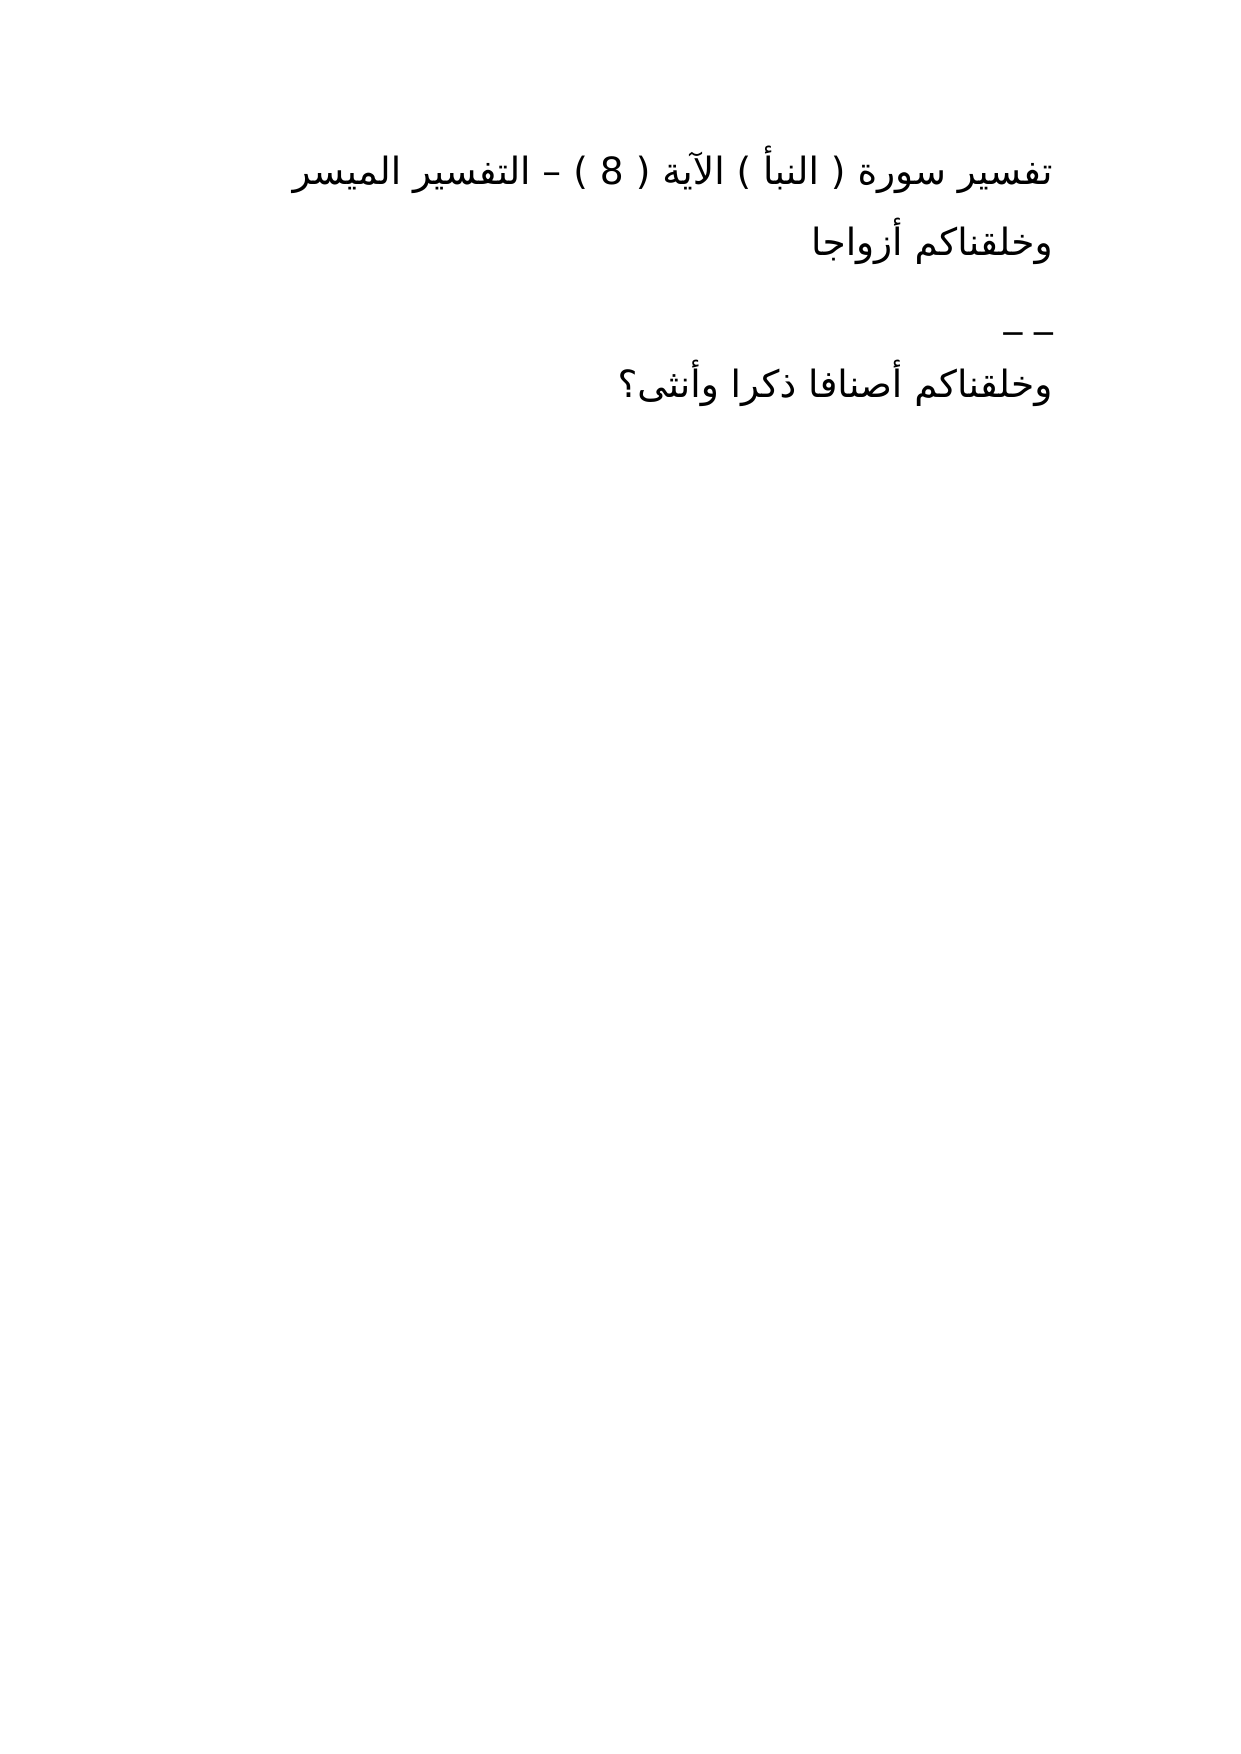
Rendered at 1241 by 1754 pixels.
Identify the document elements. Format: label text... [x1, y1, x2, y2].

text وخلقناكم أزواجا [187, 221, 1053, 264]
text تفسير سورة ( النبأ ) الآية ( 8 ) – التفسير الميسر [187, 150, 1053, 194]
text _ _ [187, 292, 1053, 336]
text وخلقناكم أصنافا ذكرا وأنثى؟ [187, 363, 1053, 406]
